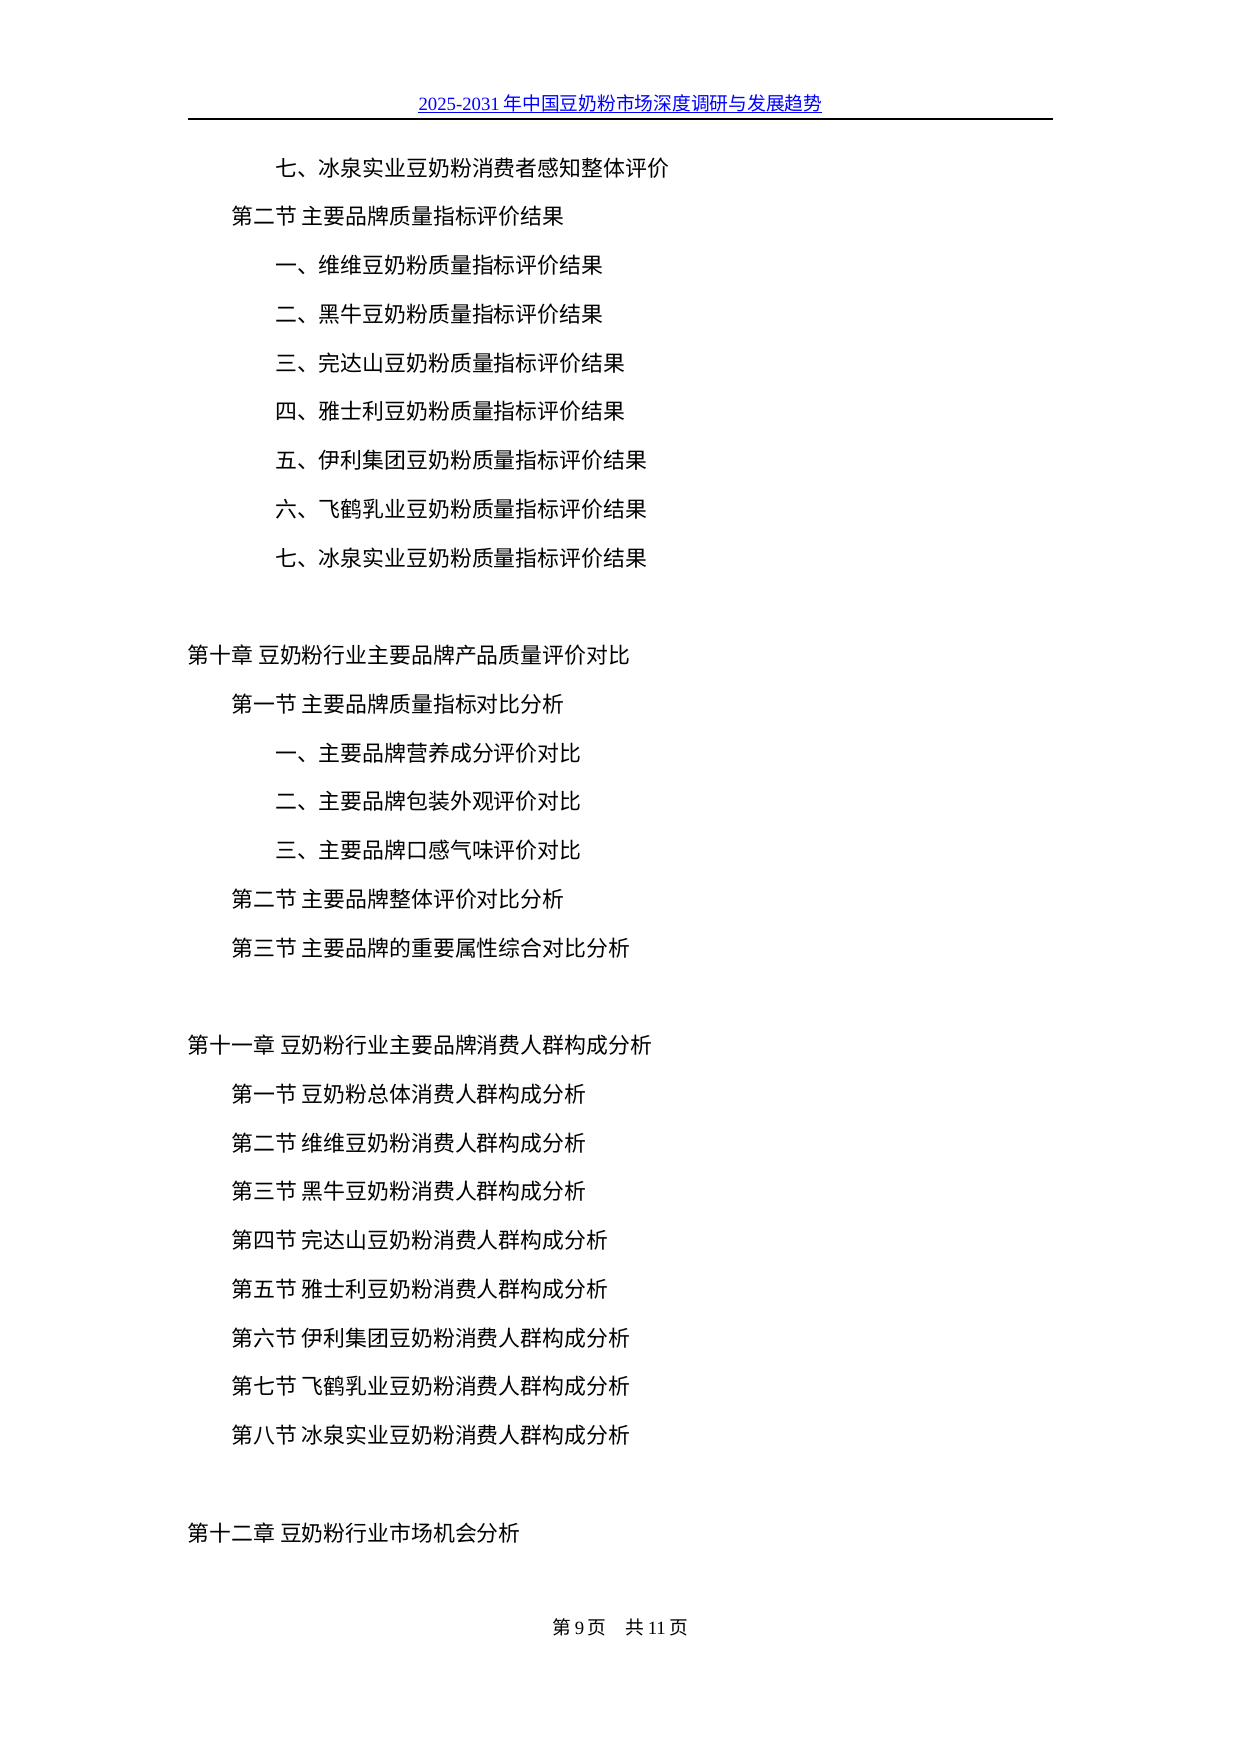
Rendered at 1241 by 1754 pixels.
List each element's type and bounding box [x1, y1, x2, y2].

text [187, 150, 1053, 1548]
